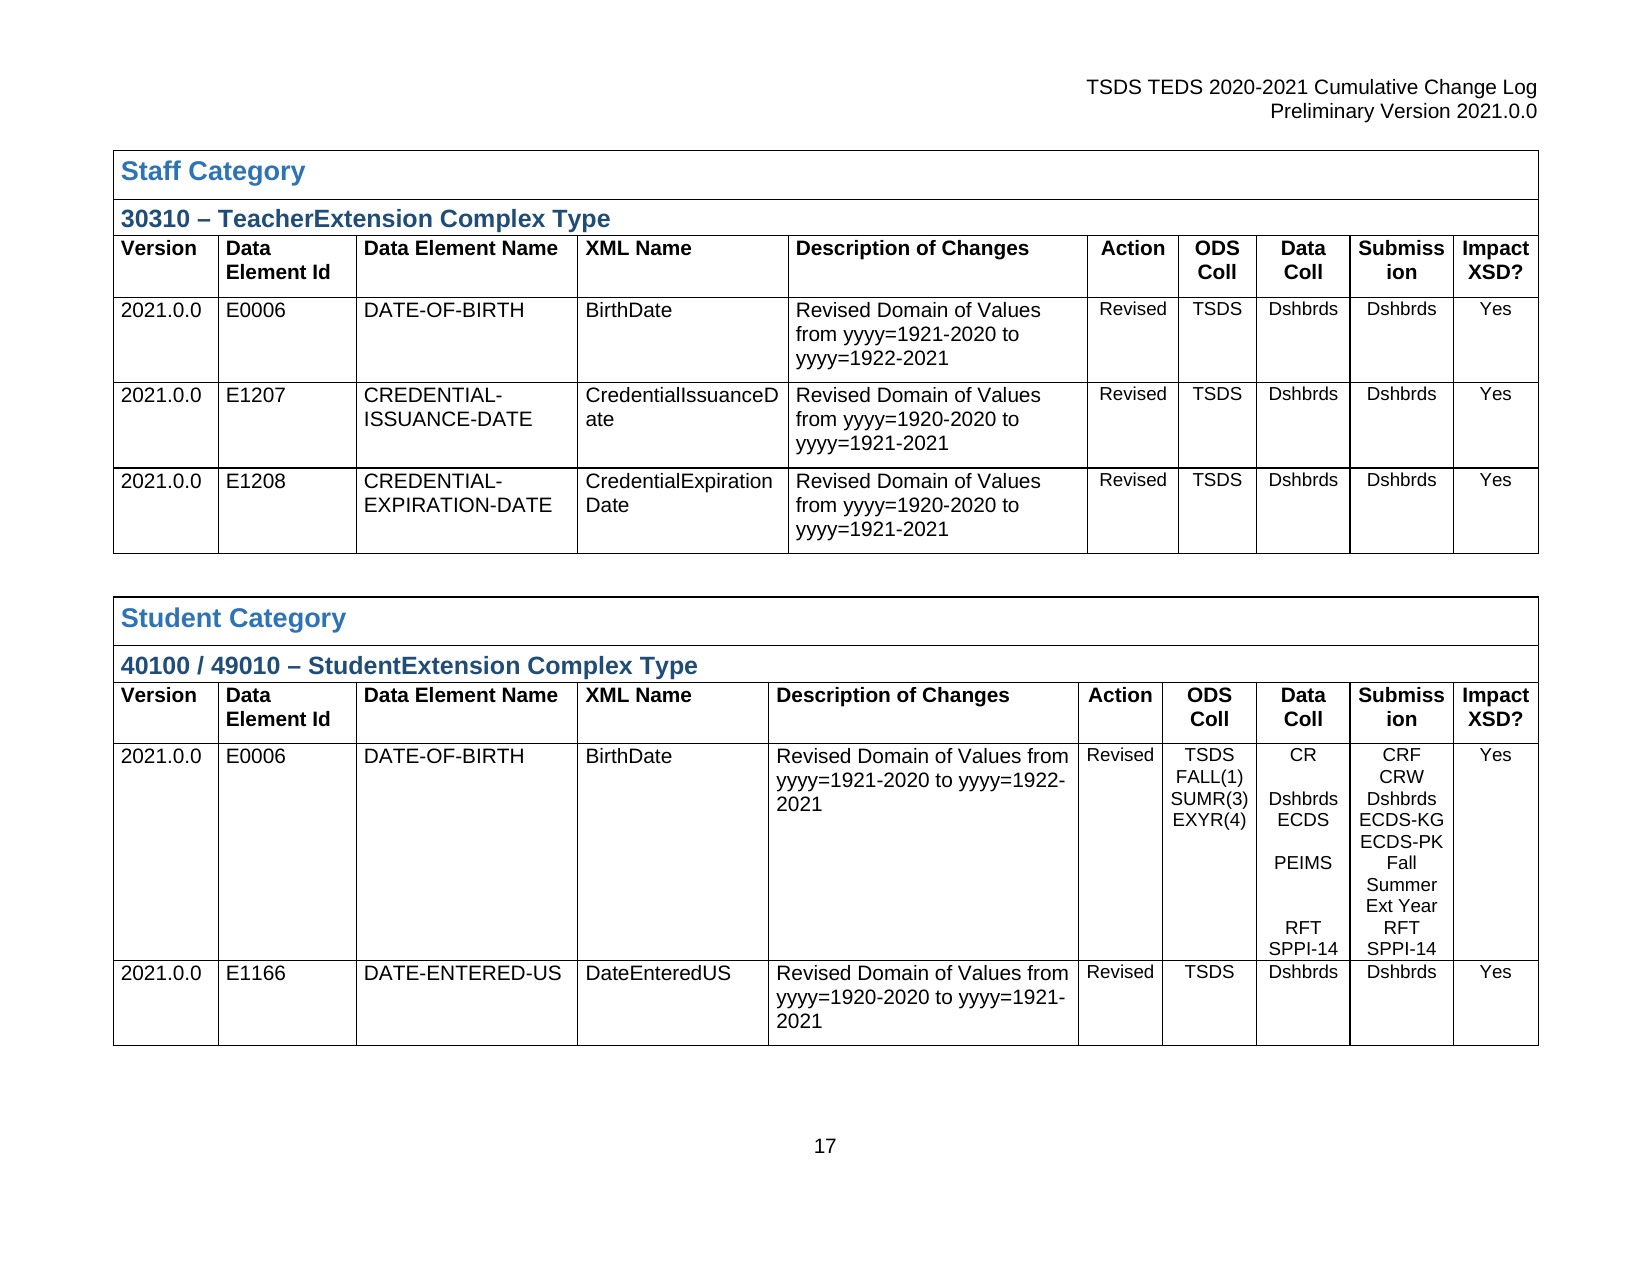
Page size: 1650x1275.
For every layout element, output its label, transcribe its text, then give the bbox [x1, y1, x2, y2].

table_cell Yes [1454, 469, 1538, 553]
table_cell Yes [1454, 298, 1538, 382]
table_cell Yes [1454, 744, 1538, 960]
table_cell E1166 [219, 961, 356, 1045]
table_cell XML Name [578, 236, 788, 297]
table_cell E1208 [219, 469, 356, 553]
table_cell CredentialIssuanceDate [578, 383, 788, 467]
table_header Staff Category [114, 151, 1538, 199]
table_cell 2021.0.0 [114, 469, 218, 553]
table_cell Revised Domain of Values from yyyy=1920-2020 to yyyy=1921-2021 [789, 383, 1087, 467]
table_cell Yes [1454, 383, 1538, 467]
table_cell DATE-OF-BIRTH [357, 298, 577, 382]
table_cell Revised [1079, 961, 1162, 1045]
table_cell Dshbrds [1351, 383, 1453, 467]
table_cell ODS Coll [1163, 683, 1256, 743]
table_cell CREDENTIAL-EXPIRATION-DATE [357, 469, 577, 553]
table_cell Revised [1088, 469, 1178, 553]
table_cell CREDENTIAL-ISSUANCE-DATE [357, 383, 577, 467]
table_cell DateEnteredUS [578, 961, 768, 1045]
table_cell Impact XSD? [1454, 683, 1538, 743]
table_cell Data Element Id [219, 236, 356, 297]
table_cell Revised Domain of Values from yyyy=1921-2020 to yyyy=1922-2021 [769, 744, 1078, 960]
table_cell Data Element Id [219, 683, 356, 743]
table_cell 40100 / 49010 – StudentExtension Complex Type [114, 646, 1538, 682]
table_cell E0006 [219, 298, 356, 382]
table_cell Dshbrds [1351, 469, 1453, 553]
table_cell TSDS [1163, 961, 1256, 1045]
table_cell 2021.0.0 [114, 298, 218, 382]
table_cell Submission [1351, 236, 1453, 297]
table_cell Revised [1088, 298, 1178, 382]
table_cell Dshbrds [1351, 298, 1453, 382]
table_cell E0006 [219, 744, 356, 960]
table_cell Description of Changes [769, 683, 1078, 743]
table_cell Dshbrds [1257, 298, 1349, 382]
table_cell TSDS [1179, 383, 1256, 467]
table_cell 30310 – TeacherExtension Complex Type [114, 200, 1538, 235]
table_cell Submission [1351, 683, 1453, 743]
table_cell Dshbrds [1257, 961, 1349, 1045]
table_cell 2021.0.0 [114, 961, 218, 1045]
table_cell Dshbrds [1351, 961, 1453, 1045]
table_cell XML Name [578, 683, 768, 743]
table_cell TSDS FALL(1) SUMR(3) EXYR(4) [1163, 744, 1256, 960]
table_header Student Category [114, 598, 1538, 645]
table_cell DATE-OF-BIRTH [357, 744, 577, 960]
table_cell BirthDate [578, 298, 788, 382]
table_cell ODS Coll [1179, 236, 1256, 297]
table_cell Revised [1079, 744, 1162, 960]
table_cell Data Element Name [357, 236, 577, 297]
table_cell Yes [1454, 961, 1538, 1045]
table_cell Action [1088, 236, 1178, 297]
table_cell BirthDate [578, 744, 768, 960]
table_cell Action [1079, 683, 1162, 743]
table_cell DATE-ENTERED-US [357, 961, 577, 1045]
table_cell Revised Domain of Values from yyyy=1920-2020 to yyyy=1921-2021 [789, 469, 1087, 553]
table_cell Description of Changes [789, 236, 1087, 297]
table_cell Data Element Name [357, 683, 577, 743]
table_cell CRF CRW Dshbrds ECDS-KG ECDS-PK Fall Summer Ext Year RFT SPPI-14 [1351, 744, 1453, 960]
table_cell Version [114, 236, 218, 297]
table_cell CredentialExpirationDate [578, 469, 788, 553]
table_cell Dshbrds [1257, 383, 1349, 467]
table_cell CR Dshbrds ECDS PEIMS RFT SPPI-14 [1257, 744, 1349, 960]
table_cell 2021.0.0 [114, 383, 218, 467]
table_cell Dshbrds [1257, 469, 1349, 553]
table_cell Revised Domain of Values from yyyy=1921-2020 to yyyy=1922-2021 [789, 298, 1087, 382]
table_cell TSDS [1179, 469, 1256, 553]
table_cell Impact XSD? [1454, 236, 1538, 297]
table_cell Data Coll [1257, 683, 1349, 743]
table_cell E1207 [219, 383, 356, 467]
table_cell 2021.0.0 [114, 744, 218, 960]
table_cell Version [114, 683, 218, 743]
table_cell Revised [1088, 383, 1178, 467]
table_cell TSDS [1179, 298, 1256, 382]
table_cell Revised Domain of Values from yyyy=1920-2020 to yyyy=1921-2021 [769, 961, 1078, 1045]
table_cell Data Coll [1257, 236, 1349, 297]
